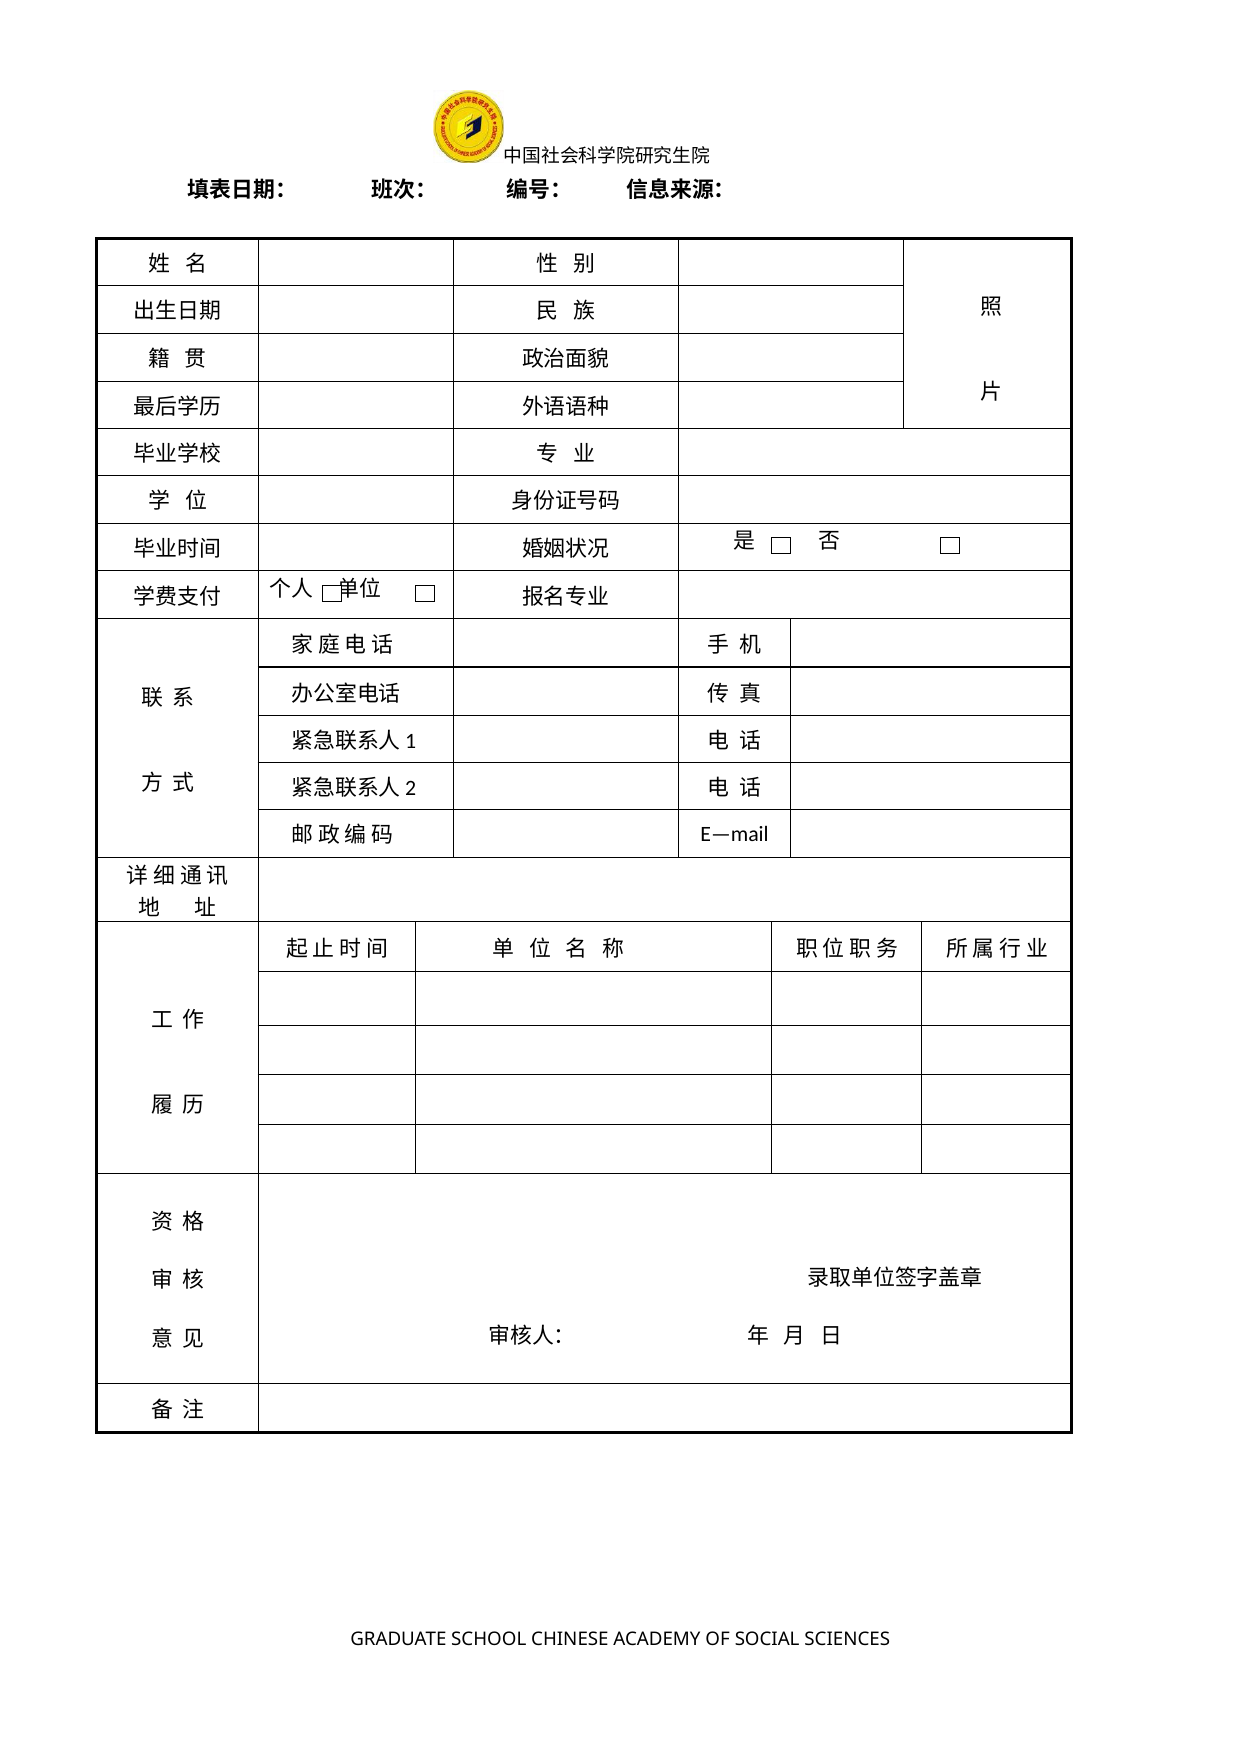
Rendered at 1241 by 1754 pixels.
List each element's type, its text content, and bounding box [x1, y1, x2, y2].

table_cell [259, 1384, 1070, 1431]
table_cell [454, 763, 678, 809]
table_cell 政治面貌 [454, 334, 678, 381]
table_cell [454, 716, 678, 762]
table_cell 电 话 [679, 716, 790, 762]
table_cell [791, 716, 1070, 762]
table_cell 工 作 履 历 [98, 922, 258, 1172]
table_cell 职 位 职 务 [772, 922, 921, 971]
table_cell 联 系 方 式 [98, 619, 258, 857]
table_cell [454, 619, 678, 666]
table_cell [416, 1125, 771, 1172]
table_cell [922, 1075, 1070, 1123]
table_cell [259, 858, 1070, 921]
table_cell 毕业时间 [98, 524, 258, 570]
table_header 姓 名 [98, 240, 258, 284]
table_cell [679, 429, 1070, 475]
table_cell 民 族 [454, 286, 678, 332]
table_cell [416, 972, 771, 1025]
table_cell 备 注 [98, 1384, 258, 1431]
table_cell 个人 单位 [259, 571, 453, 618]
table_header 性 别 [454, 240, 678, 284]
table_cell 出生日期 [98, 286, 258, 332]
table_cell [679, 476, 1070, 522]
table_cell [259, 1026, 415, 1074]
table_cell [679, 382, 903, 428]
table_cell 身份证号码 [454, 476, 678, 522]
table_cell [922, 1026, 1070, 1074]
table_cell 传 真 [679, 668, 790, 715]
table_cell [679, 334, 903, 381]
table_cell 籍 贯 [98, 334, 258, 381]
table_cell [679, 286, 903, 332]
table_cell [791, 668, 1070, 715]
table_cell 报名专业 [454, 571, 678, 618]
table_cell 详 细 通 讯 地 址 [98, 858, 258, 921]
table_cell [772, 1026, 921, 1074]
table_cell [259, 476, 453, 522]
table_cell [679, 571, 1070, 618]
table_cell [454, 810, 678, 857]
table_cell 资 格 审 核 意 见 [98, 1174, 258, 1383]
table_cell 起 止 时 间 [259, 922, 415, 971]
table_header 照 片 [904, 240, 1070, 428]
table_header [679, 240, 903, 284]
picture [433, 90, 504, 163]
table_cell [259, 972, 415, 1025]
table_cell [772, 972, 921, 1025]
table_cell 所 属 行 业 [922, 922, 1070, 971]
table_cell [416, 1075, 771, 1123]
table_cell [259, 382, 453, 428]
table_cell [922, 972, 1070, 1025]
table_cell [791, 619, 1070, 666]
table_cell 学 位 [98, 476, 258, 522]
table_header [259, 240, 453, 284]
table_cell 紧急联系人2 [259, 763, 453, 809]
table_cell 学费支付 [98, 571, 258, 618]
table_cell 邮 政 编 码 [259, 810, 453, 857]
table_cell E—mail [679, 810, 790, 857]
table_cell [454, 668, 678, 715]
table_cell 婚姻状况 [454, 524, 678, 570]
table_cell [259, 1125, 415, 1172]
table_cell 家 庭 电 话 [259, 619, 453, 666]
table_cell 最后学历 [98, 382, 258, 428]
table_cell 办公室电话 [259, 668, 453, 715]
table_cell [791, 763, 1070, 809]
table_cell [772, 1125, 921, 1172]
table_cell 电 话 [679, 763, 790, 809]
table_cell [259, 1075, 415, 1123]
table_cell [922, 1125, 1070, 1172]
table_cell [416, 1026, 771, 1074]
text 填表日期： 班次： 编号： 信息来源： [187, 172, 1031, 204]
table_cell 外语语种 [454, 382, 678, 428]
table_cell 单 位 名 称 [416, 922, 771, 971]
table_cell 手 机 [679, 619, 790, 666]
table_cell [259, 524, 453, 570]
table_cell [259, 429, 453, 475]
table_cell 录取单位签字盖章 审核人： 年 月 日 [259, 1174, 1070, 1383]
table_cell 是 否 [679, 524, 1070, 570]
table_cell [259, 334, 453, 381]
table_cell [791, 810, 1070, 857]
table_cell [259, 286, 453, 332]
table_cell [772, 1075, 921, 1123]
table_cell 毕业学校 [98, 429, 258, 475]
table_cell 专 业 [454, 429, 678, 475]
table_cell 紧急联系人1 [259, 716, 453, 762]
